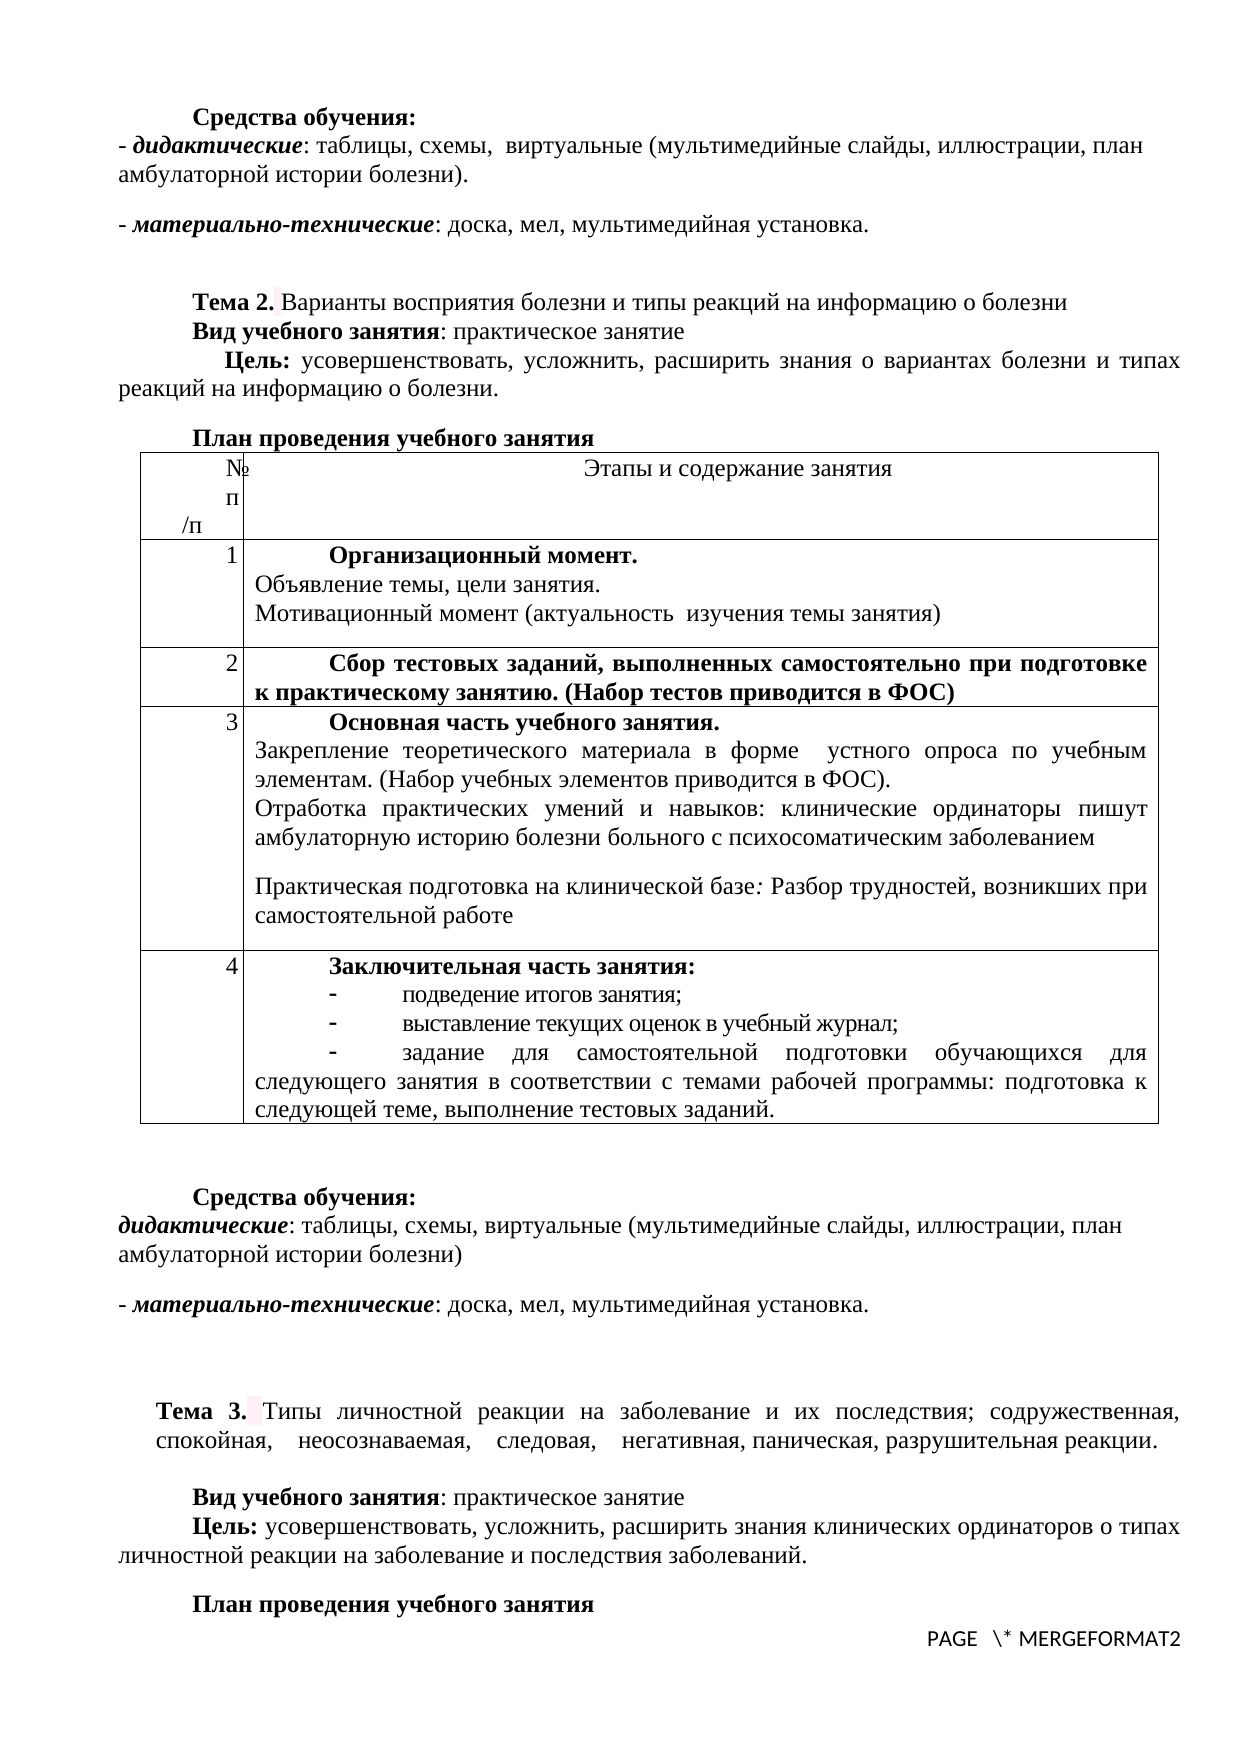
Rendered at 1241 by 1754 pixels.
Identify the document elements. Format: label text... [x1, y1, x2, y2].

table_cell 2 [141, 648, 243, 706]
text Средства обучения: [118, 102, 1181, 131]
table_cell Сбор тестовых заданий, выполненных самостоятельно при подготовке к практическому занятию. (Набор тестов приводится в ФОС) [244, 648, 1158, 706]
table_cell 1 [141, 540, 243, 647]
table_cell Основная часть учебного занятия. Закрепление теоретического материала в форме устного опроса по учебным элементам. (Набор учебных элементов приводится в ФОС). Отработка практических умений и навыков: клинические ординаторы пишут амбулаторную историю болезни больного с психосоматическим заболеванием Практическая подготовка на клинической базе: Разбор трудностей, возникших при самостоятельной работе [244, 707, 1158, 950]
table_cell 3 [141, 707, 243, 950]
table_cell Организационный момент. Объявление темы, цели занятия. Мотивационный момент (актуальность изучения темы занятия) [244, 540, 1158, 647]
text Тема 2. Варианты восприятия болезни и типы реакций на информацию о болезни [281, 287, 1181, 316]
text - материально-технические: доска, мел, мультимедийная установка. [118, 209, 1181, 238]
text План проведения учебного занятия [118, 1589, 1181, 1618]
table_cell 4 [141, 951, 243, 1123]
table_cell Заключительная часть занятия: подведение итогов занятия; выставление текущих оценок в учебный журнал; задание для самостоятельной подготовки обучающихся для следующего занятия в соответствии с темами рабочей программы: подготовка к следующей теме, выполнение тестовых заданий. [244, 951, 1158, 1123]
text Тема 3. Типы личностной реакции на заболевание и их последствия; содружественная, спокойная, неосознаваемая, следовая, негативная, паническая, разрушительная реакции. [156, 1396, 1181, 1453]
text - материально-технические: доска, мел, мультимедийная установка. [118, 1289, 1181, 1318]
table_header Этапы и содержание занятия [244, 453, 1158, 539]
text дидактические: таблицы, схемы, виртуальные (мультимедийные слайды, иллюстрации, план амбулаторной истории болезни) [118, 1211, 1181, 1268]
text Вид учебного занятия: практическое занятие [118, 316, 1181, 345]
text Вид учебного занятия: практическое занятие [118, 1482, 1181, 1511]
text - дидактические: таблицы, схемы, виртуальные (мультимедийные слайды, иллюстрации, план амбулаторной истории болезни). [118, 131, 1181, 188]
text Средства обучения: [118, 1182, 1181, 1211]
text Тема 2. Варианты восприятия болезни и типы реакций на информацию о болезни [118, 287, 274, 316]
text План проведения учебного занятия [118, 423, 1181, 452]
table_header № п/п [141, 453, 243, 539]
text Цель: усовершенствовать, усложнить, расширить знания о вариантах болезни и типах реакций на информацию о болезни. [118, 345, 1181, 402]
text Цель: усовершенствовать, усложнить, расширить знания клинических ординаторов о типах личностной реакции на заболевание и последствия заболеваний. [118, 1511, 1181, 1568]
